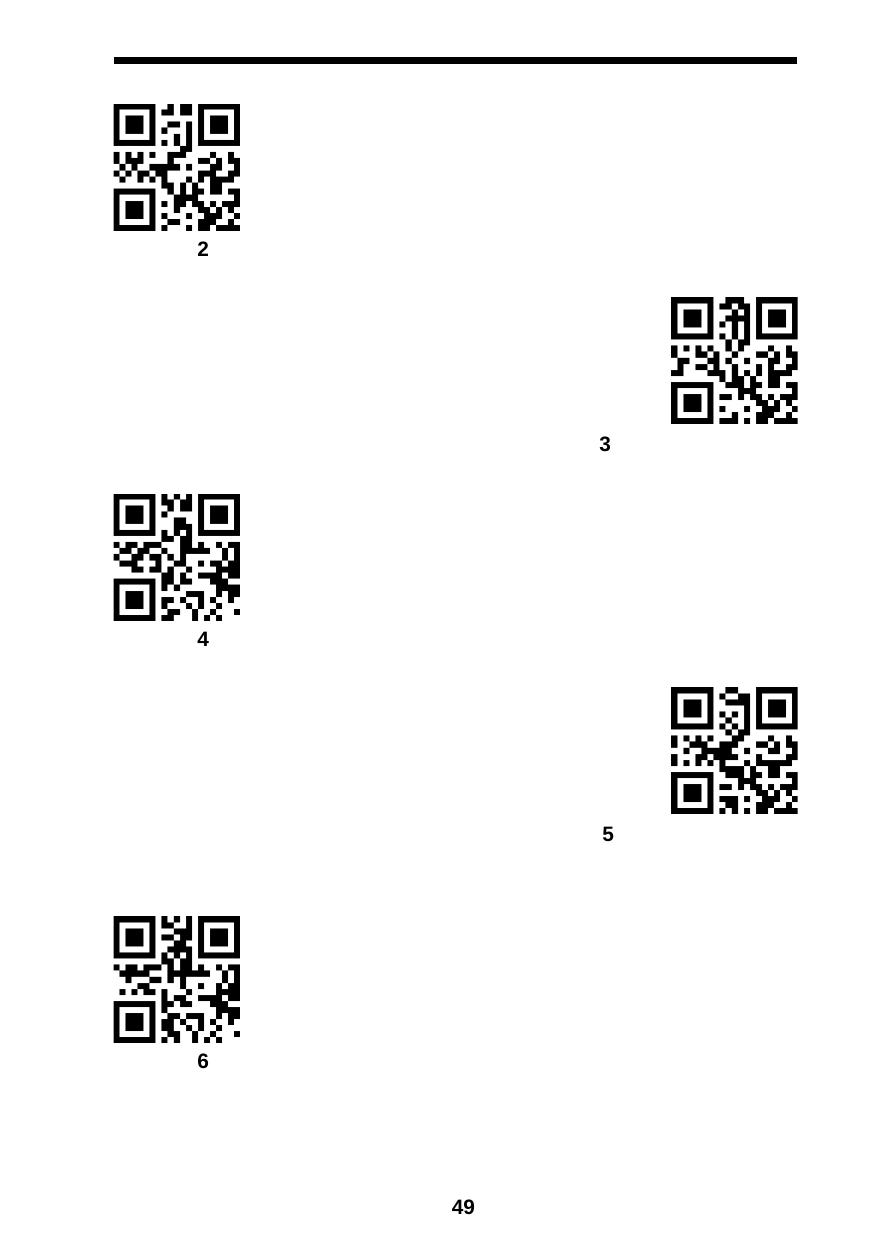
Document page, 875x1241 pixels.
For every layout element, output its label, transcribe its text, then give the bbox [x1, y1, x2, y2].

text 5 [113, 817, 797, 850]
text 4 [113, 622, 797, 655]
picture [113, 494, 240, 621]
text 2 [113, 232, 797, 265]
picture [113, 916, 240, 1043]
picture [671, 297, 798, 424]
text 6 [113, 1045, 797, 1077]
picture [671, 687, 798, 814]
picture [113, 104, 240, 231]
text 3 [113, 427, 797, 460]
